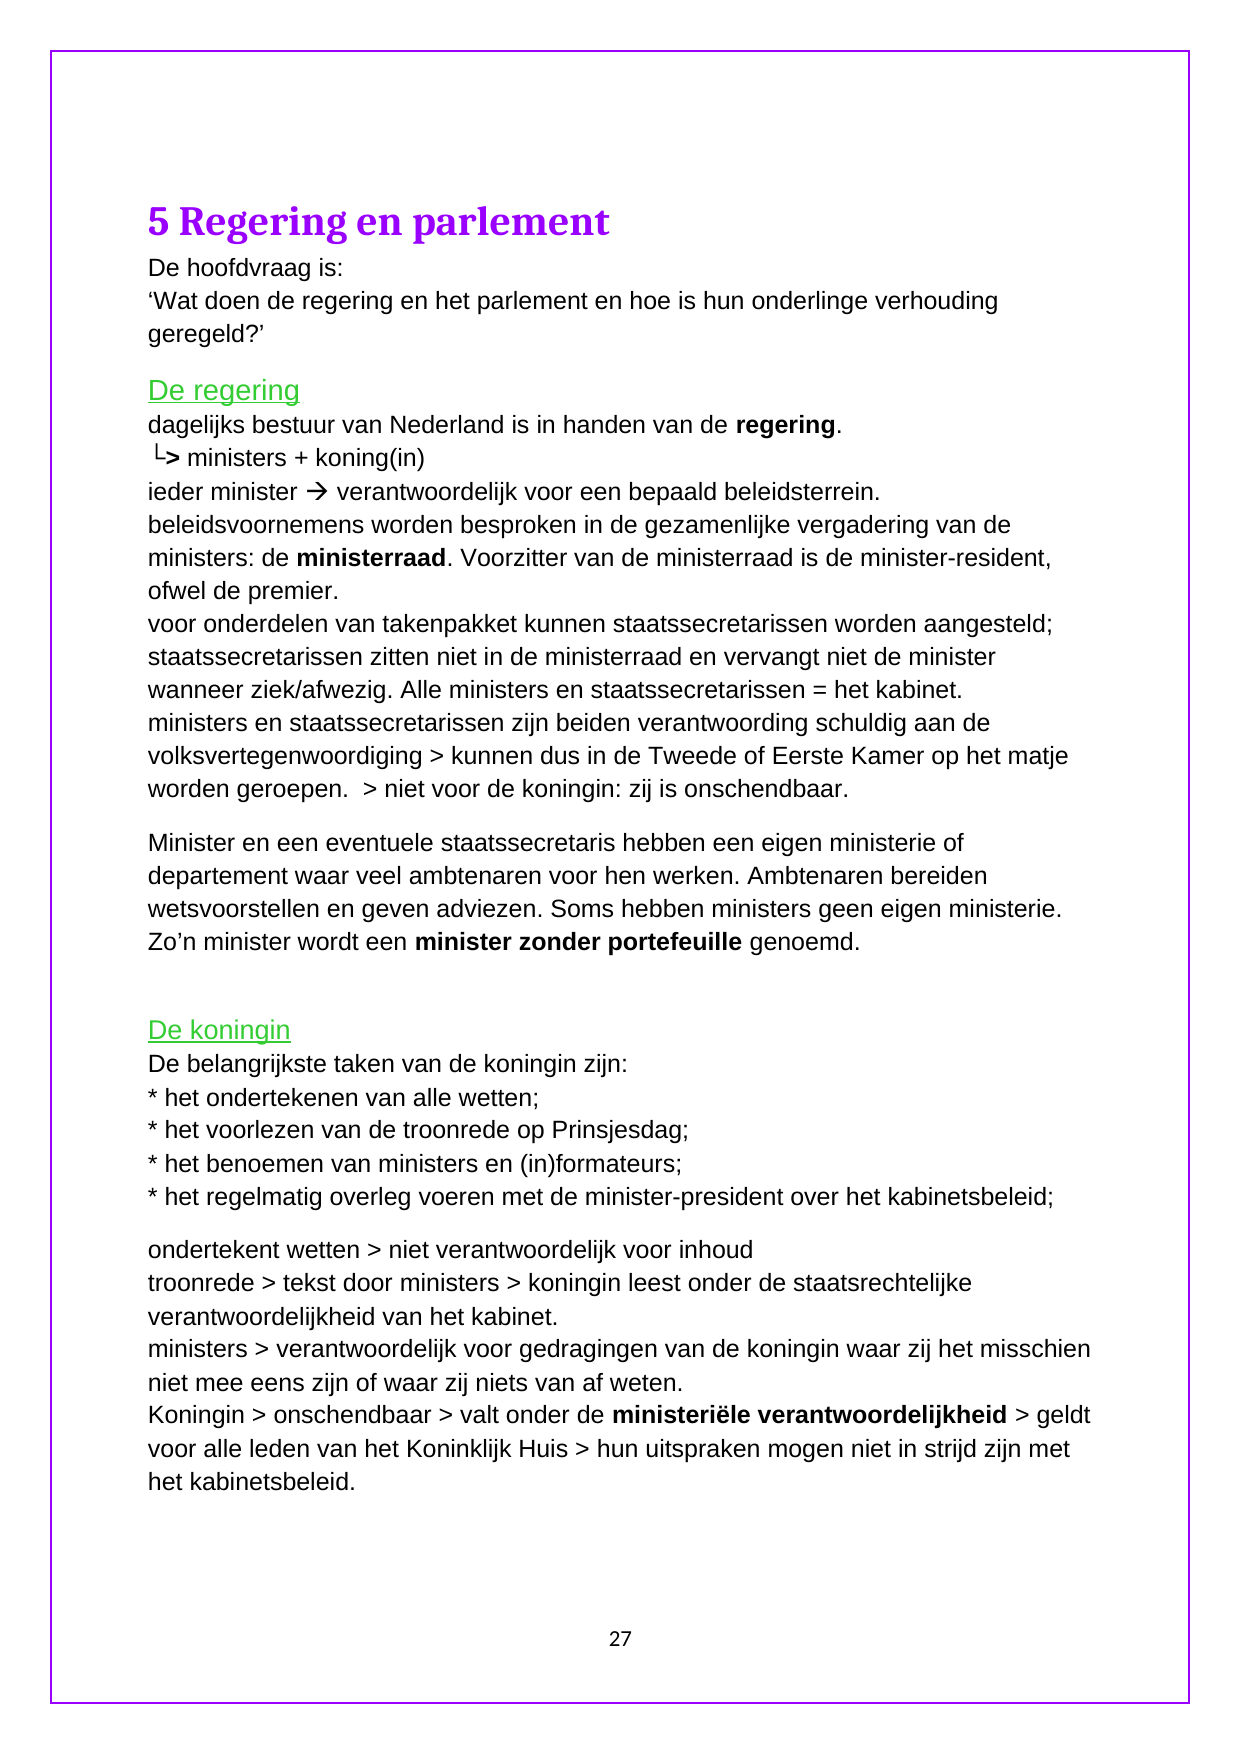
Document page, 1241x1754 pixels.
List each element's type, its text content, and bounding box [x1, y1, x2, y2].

subtitle 5 Regering en parlement [148, 198, 1093, 246]
text De hoofdvraag is: ‘Wat doen de regering en het parlement en hoe is hun onderlinge verhouding geregeld?’ [148, 253, 1093, 347]
text De regering dagelijks bestuur van Nederland is in handen van de regering. └> ministers + koning(in) ieder minister verantwoordelijk voor een bepaald beleidsterrein. beleidsvoornemens worden besproken in de gezamenlijke vergadering van de ministers: de ministerraad. Voorzitter van de ministerraad is de minister-resident, ofwel de premier. voor onderdelen van takenpakket kunnen staatssecretarissen worden aangesteld; staatssecretarissen zitten niet in de ministerraad en vervangt niet de minister wanneer ziek/afwezig. Alle ministers en staatssecretarissen = het kabinet. ministers en staatssecretarissen zijn beiden verantwoording schuldig aan de volksvertegenwoordiging > kunnen dus in de Tweede of Eerste Kamer op het matje worden geroepen. > niet voor de koningin: zij is onschendbaar. [148, 373, 1093, 802]
text Minister en een eventuele staatssecretaris hebben een eigen ministerie of departement waar veel ambtenaren voor hen werken. Ambtenaren bereiden wetsvoorstellen en geven adviezen. Soms hebben ministers geen eigen ministerie. Zo’n minister wordt een minister zonder portefeuille genoemd. [148, 828, 1093, 955]
text ondertekent wetten > niet verantwoordelijk voor inhoud troonrede > tekst door ministers > koningin leest onder de staatsrechtelijke verantwoordelijkheid van het kabinet. ministers > verantwoordelijk voor gedragingen van de koningin waar zij het misschien niet mee eens zijn of waar zij niets van af weten. Koningin > onschendbaar > valt onder de ministeriële verantwoordelijkheid > geldt voor alle leden van het Koninklijk Huis > hun uitspraken mogen niet in strijd zijn met het kabinetsbeleid. [148, 1235, 1093, 1495]
text De koningin De belangrijkste taken van de koningin zijn: * het ondertekenen van alle wetten; * het voorlezen van de troonrede op Prinsjesdag; * het benoemen van ministers en (in)formateurs; * het regelmatig overleg voeren met de minister-president over het kabinetsbeleid; [148, 981, 1093, 1210]
